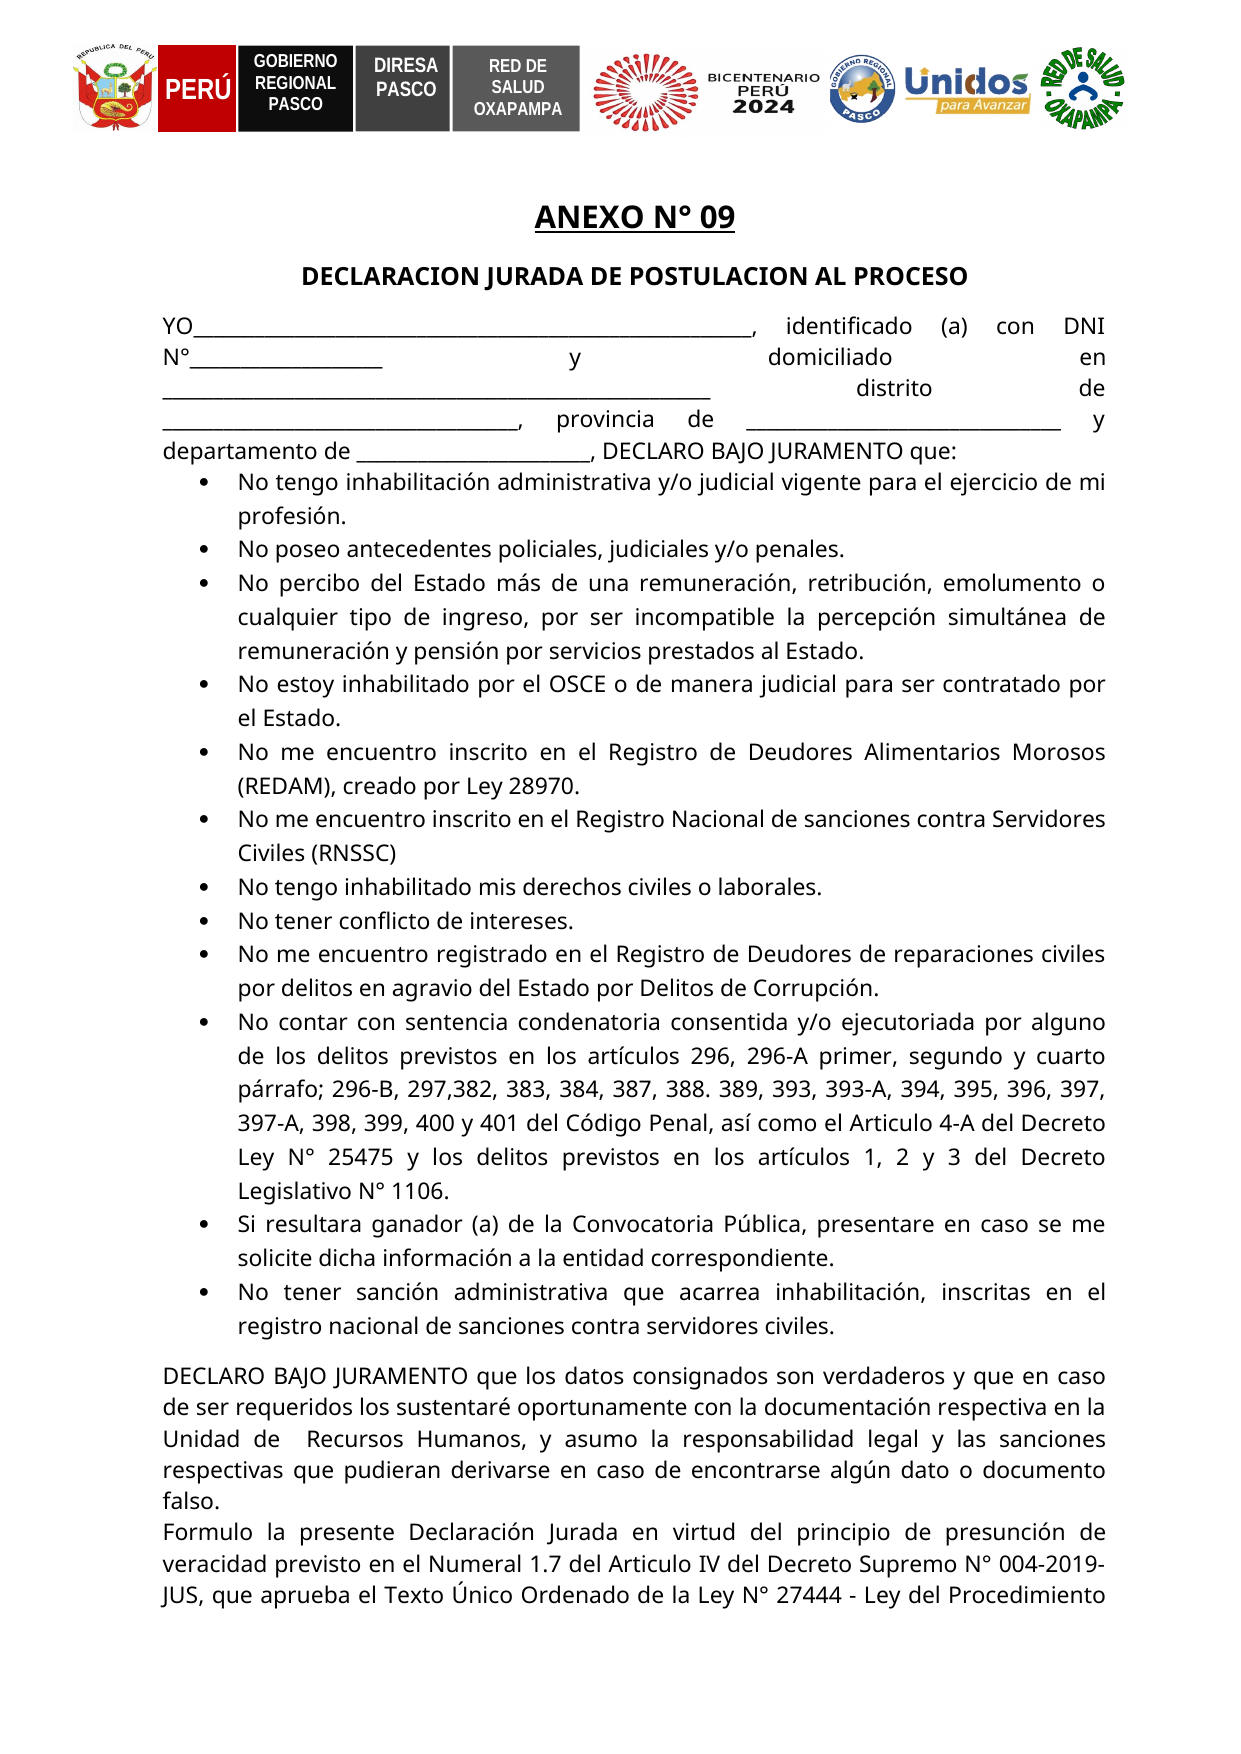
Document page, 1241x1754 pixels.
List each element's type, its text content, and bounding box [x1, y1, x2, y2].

list Si resultara ganador (a) de la Convocatoria Pública, presentare en caso se me solicite dicha información a la entidad correspondiente. [200, 1208, 1107, 1273]
list No percibo del Estado más de una remuneración, retribución, emolumento o cualquier tipo de ingreso, por ser incompatible la percepción simultánea de remuneración y pensión por servicios prestados al Estado. [200, 567, 1107, 666]
picture [581, 46, 1031, 138]
list No tengo inhabilitación administrativa y/o judicial vigente para el ejercicio de mi profesión. [200, 466, 1107, 531]
picture [1035, 44, 1129, 132]
list No tener sanción administrativa que acarrea inhabilitación, inscritas en el registro nacional de sanciones contra servidores civiles. [200, 1276, 1107, 1341]
text YO_______________________________________________________, identificado (a) con DNI N°___________________ y domiciliado en ______________________________________________________ distrito de ___________________________________, provincia de _______________________________ y departamento de _______________________, DECLARO BAJO JURAMENTO que: [162, 309, 1107, 466]
list No tener conflicto de intereses. [200, 904, 1107, 936]
list No me encuentro inscrito en el Registro Nacional de sanciones contra Servidores Civiles (RNSSC) [200, 803, 1107, 868]
list No estoy inhabilitado por el OSCE o de manera judicial para ser contratado por el Estado. [200, 668, 1107, 733]
list DECLARACION JURADA DE POSTULACION AL PROCESO [162, 258, 1107, 293]
list No poseo antecedentes policiales, judiciales y/o penales. [200, 533, 1107, 564]
list ANEXO N° 09 [162, 195, 1107, 237]
list No contar con sentencia condenatoria consentida y/o ejecutoriada por alguno de los delitos previstos en los artículos 296, 296-A primer, segundo y cuarto párrafo; 296-B, 297,382, 383, 384, 387, 388. 389, 393, 393-A, 394, 395, 396, 397, 397-A, 398, 399, 400 y 401 del Código Penal, así como el Articulo 4-A del Decreto Ley N° 25475 y los delitos previstos en los artículos 1, 2 y 3 del Decreto Legislativo N° 1106. [200, 1006, 1107, 1206]
list No me encuentro registrado en el Registro de Deudores de reparaciones civiles por delitos en agravio del Estado por Delitos de Corrupción. [200, 938, 1107, 1003]
list No tengo inhabilitado mis derechos civiles o laborales. [200, 871, 1107, 902]
picture [73, 44, 157, 131]
list No me encuentro inscrito en el Registro de Deudores Alimentarios Morosos (REDAM), creado por Ley 28970. [200, 736, 1107, 801]
text DECLARO BAJO JURAMENTO que los datos consignados son verdaderos y que en caso de ser requeridos los sustentaré oportunamente con la documentación respectiva en la Unidad de Recursos Humanos, y asumo la responsabilidad legal y las sanciones respectivas que pudieran derivarse en caso de encontrarse algún dato o documento falso. [162, 1360, 1107, 1516]
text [162, 1516, 1107, 1610]
